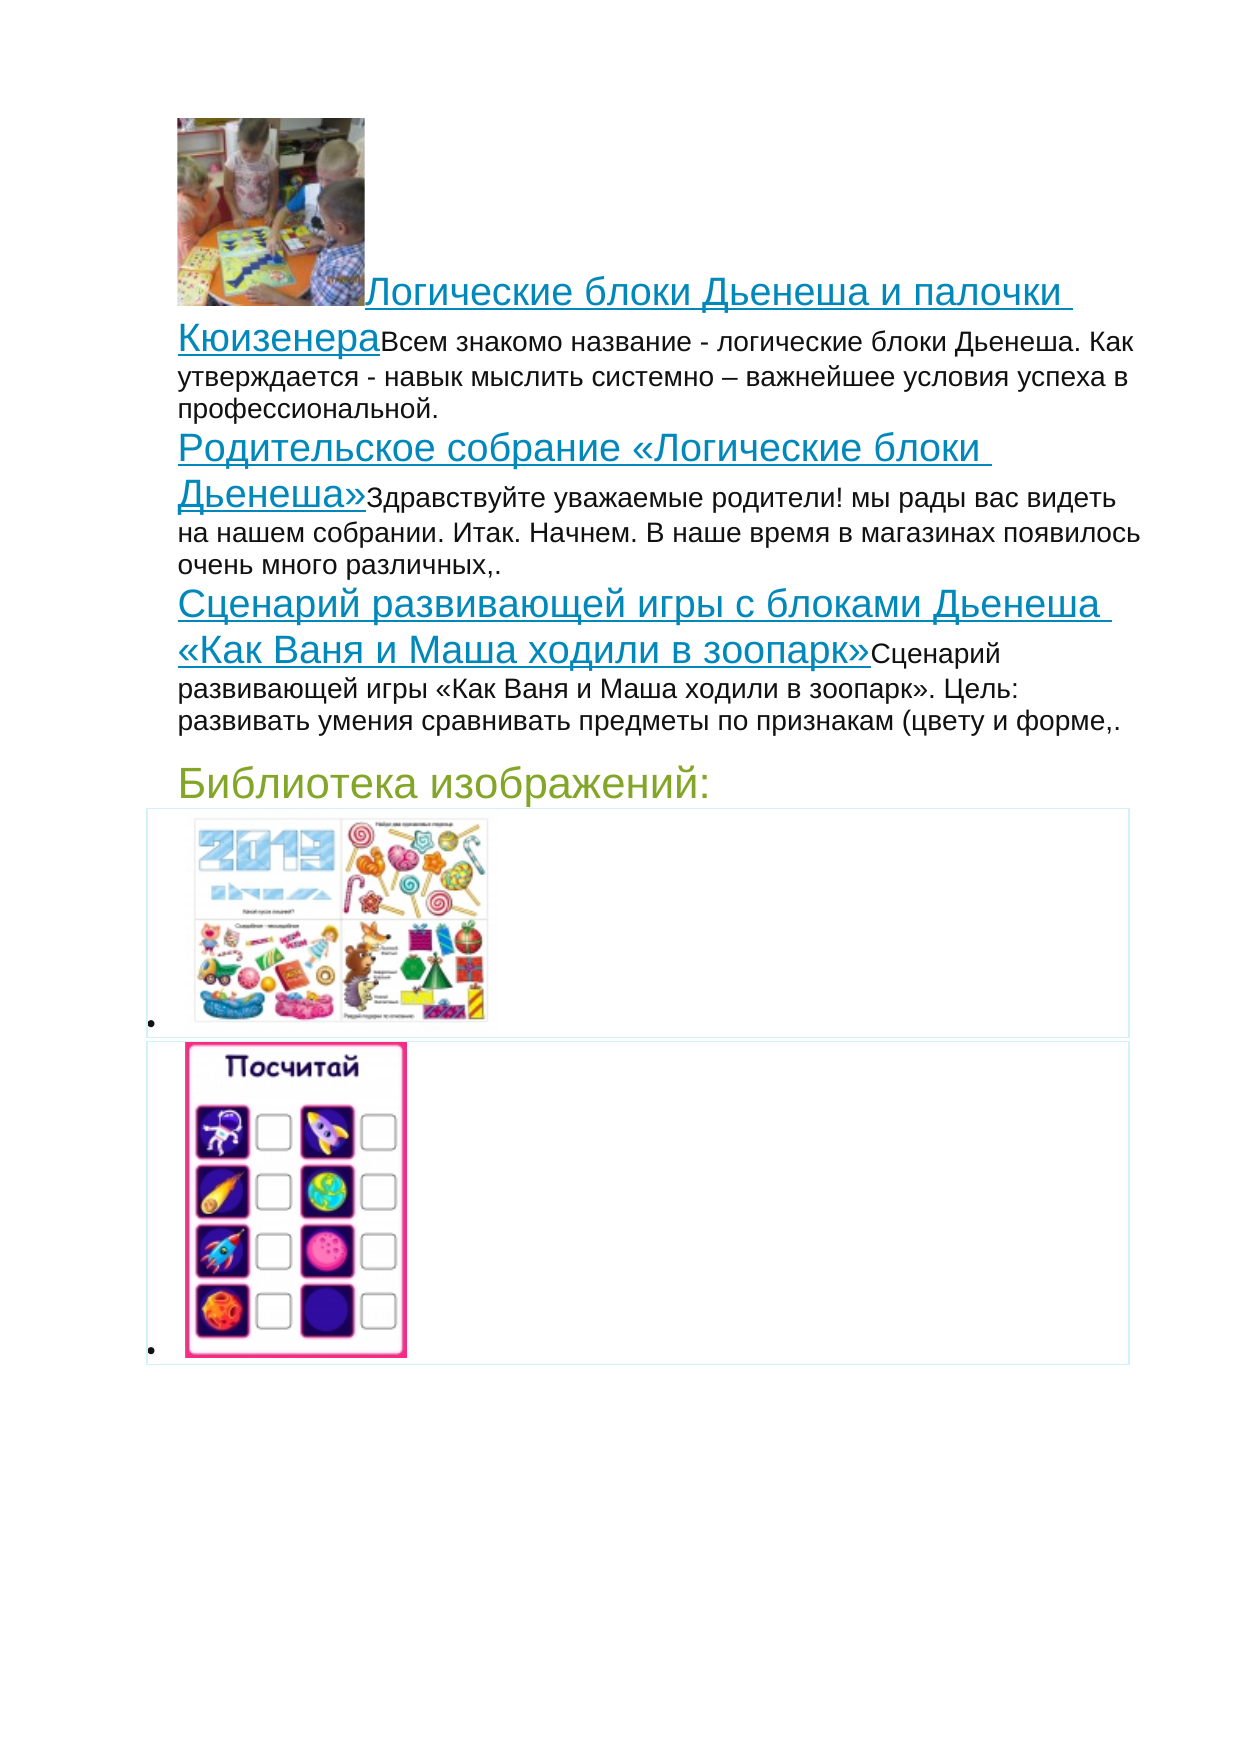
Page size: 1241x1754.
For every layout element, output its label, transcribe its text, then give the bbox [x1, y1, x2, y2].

text Родительское собрание «Логические блоки Дьенеша»Здравствуйте уважаемые родители! мы рады вас видеть на нашем собрании. Итак. Начнем. В наше время в магазинах появилось очень много различных,. [177, 424, 1152, 581]
picture [177, 118, 365, 306]
text Библиотека изображений: [177, 757, 1152, 808]
text Сценарий развивающей игры с блоками Дьенеша «Как Ваня и Маша ходили в зоопарк»Сценарий развивающей игры «Как Ваня и Маша ходили в зоопарк». Цель: развивать умения сравнивать предметы по признакам (цвету и форме,. [177, 581, 1152, 737]
picture [185, 809, 501, 1032]
picture [185, 1042, 407, 1358]
text Логические блоки Дьенеша и палочки КюизенераВсем знакомо название - логические блоки Дьенеша. Как утверждается - навык мыслить системно – важнейшее условия успеха в профессиональной. [177, 118, 1152, 424]
